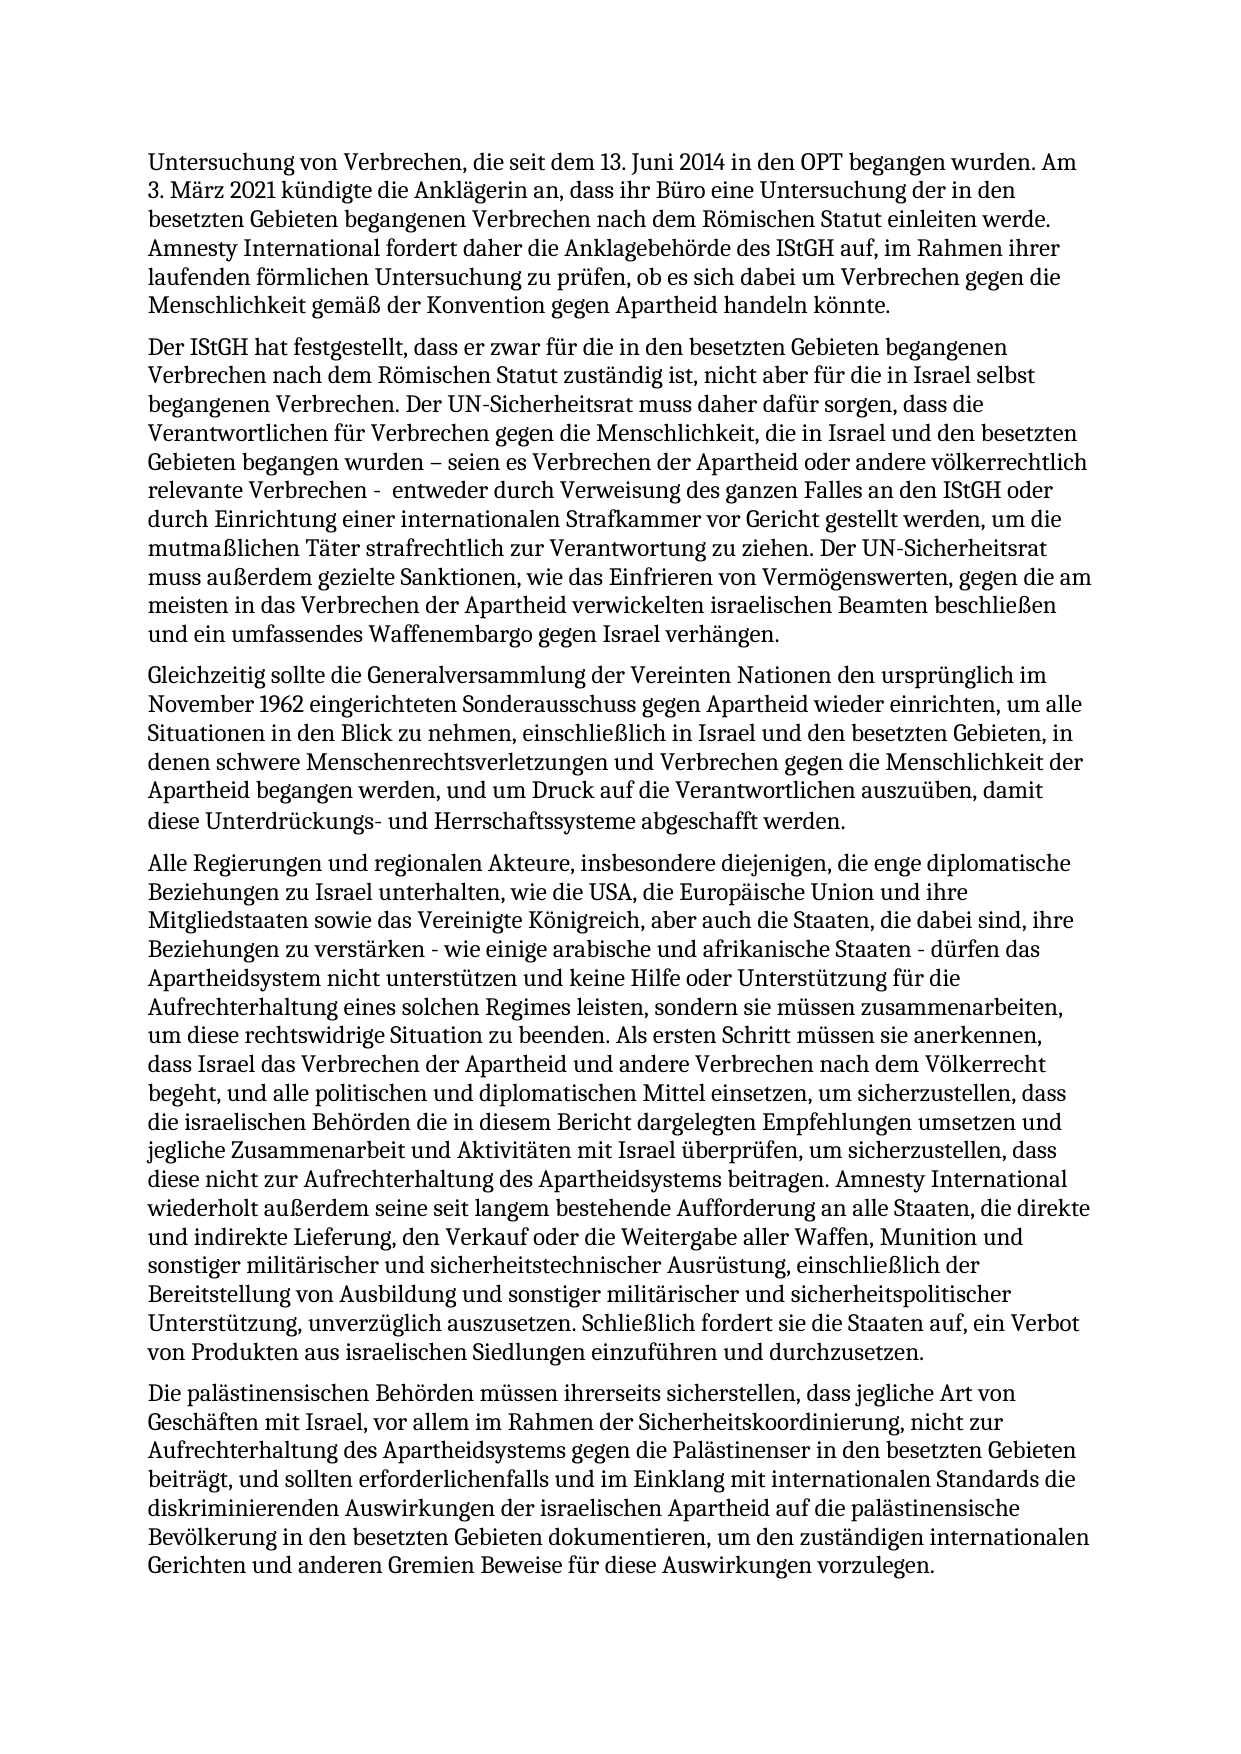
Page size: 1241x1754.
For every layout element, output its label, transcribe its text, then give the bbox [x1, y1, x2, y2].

text Gleichzeitig sollte die Generalversammlung der Vereinten Nationen den ursprünglich im November 1962 eingerichteten Sonderausschuss gegen Apartheid wieder einrichten, um alle Situationen in den Blick zu nehmen, einschließlich in Israel und den besetzten Gebieten, in denen schwere Menschenrechtsverletzungen und Verbrechen gegen die Menschlichkeit der Apartheid begangen werden, und um Druck auf die Verantwortlichen auszuüben, damit diese Unterdrückungs- und Herrschaftssysteme abgeschafft werden. [148, 661, 1093, 836]
text Alle Regierungen und regionalen Akteure, insbesondere diejenigen, die enge diplomatische Beziehungen zu Israel unterhalten, wie die USA, die Europäische Union und ihre Mitgliedstaaten sowie das Vereinigte Königreich, aber auch die Staaten, die dabei sind, ihre Beziehungen zu verstärken - wie einige arabische und afrikanische Staaten - dürfen das Apartheidsystem nicht unterstützen und keine Hilfe oder Unterstützung für die Aufrechterhaltung eines solchen Regimes leisten, sondern sie müssen zusammenarbeiten, um diese rechtswidrige Situation zu beenden. Als ersten Schritt müssen sie anerkennen, dass Israel das Verbrechen der Apartheid und andere Verbrechen nach dem Völkerrecht begeht, und alle politischen und diplomatischen Mittel einsetzen, um sicherzustellen, dass die israelischen Behörden die in diesem Bericht dargelegten Empfehlungen umsetzen und jegliche Zusammenarbeit und Aktivitäten mit Israel überprüfen, um sicherzustellen, dass diese nicht zur Aufrechterhaltung des Apartheidsystems beitragen. Amnesty International wiederholt außerdem seine seit langem bestehende Aufforderung an alle Staaten, die direkte und indirekte Lieferung, den Verkauf oder die Weitergabe aller Waffen, Munition und sonstiger militärischer und sicherheitstechnischer Ausrüstung, einschließlich der Bereitstellung von Ausbildung und sonstiger militärischer und sicherheitspolitischer Unterstützung, unverzüglich auszusetzen. Schließlich fordert sie die Staaten auf, ein Verbot von Produkten aus israelischen Siedlungen einzuführen und durchzusetzen. [148, 849, 1093, 1366]
text Der IStGH hat festgestellt, dass er zwar für die in den besetzten Gebieten begangenen Verbrechen nach dem Römischen Statut zuständig ist, nicht aber für die in Israel selbst begangenen Verbrechen. Der UN-Sicherheitsrat muss daher dafür sorgen, dass die Verantwortlichen für Verbrechen gegen die Menschlichkeit, die in Israel und den besetzten Gebieten begangen wurden – seien es Verbrechen der Apartheid oder andere völkerrechtlich relevante Verbrechen - entweder durch Verweisung des ganzen Falles an den IStGH oder durch Einrichtung einer internationalen Strafkammer vor Gericht gestellt werden, um die mutmaßlichen Täter strafrechtlich zur Verantwortung zu ziehen. Der UN-Sicherheitsrat muss außerdem gezielte Sanktionen, wie das Einfrieren von Vermögenswerten, gegen die am meisten in das Verbrechen der Apartheid verwickelten israelischen Beamten beschließen und ein umfassendes Waffenembargo gegen Israel verhängen. [148, 333, 1093, 649]
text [148, 148, 1093, 320]
text Die palästinensischen Behörden müssen ihrerseits sicherstellen, dass jegliche Art von Geschäften mit Israel, vor allem im Rahmen der Sicherheitskoordinierung, nicht zur Aufrechterhaltung des Apartheidsystems gegen die Palästinenser in den besetzten Gebieten beiträgt, und sollten erforderlichenfalls und im Einklang mit internationalen Standards die diskriminierenden Auswirkungen der israelischen Apartheid auf die palästinensische Bevölkerung in den besetzten Gebieten dokumentieren, um den zuständigen internationalen Gerichten und anderen Gremien Beweise für diese Auswirkungen vorzulegen. [148, 1379, 1093, 1580]
